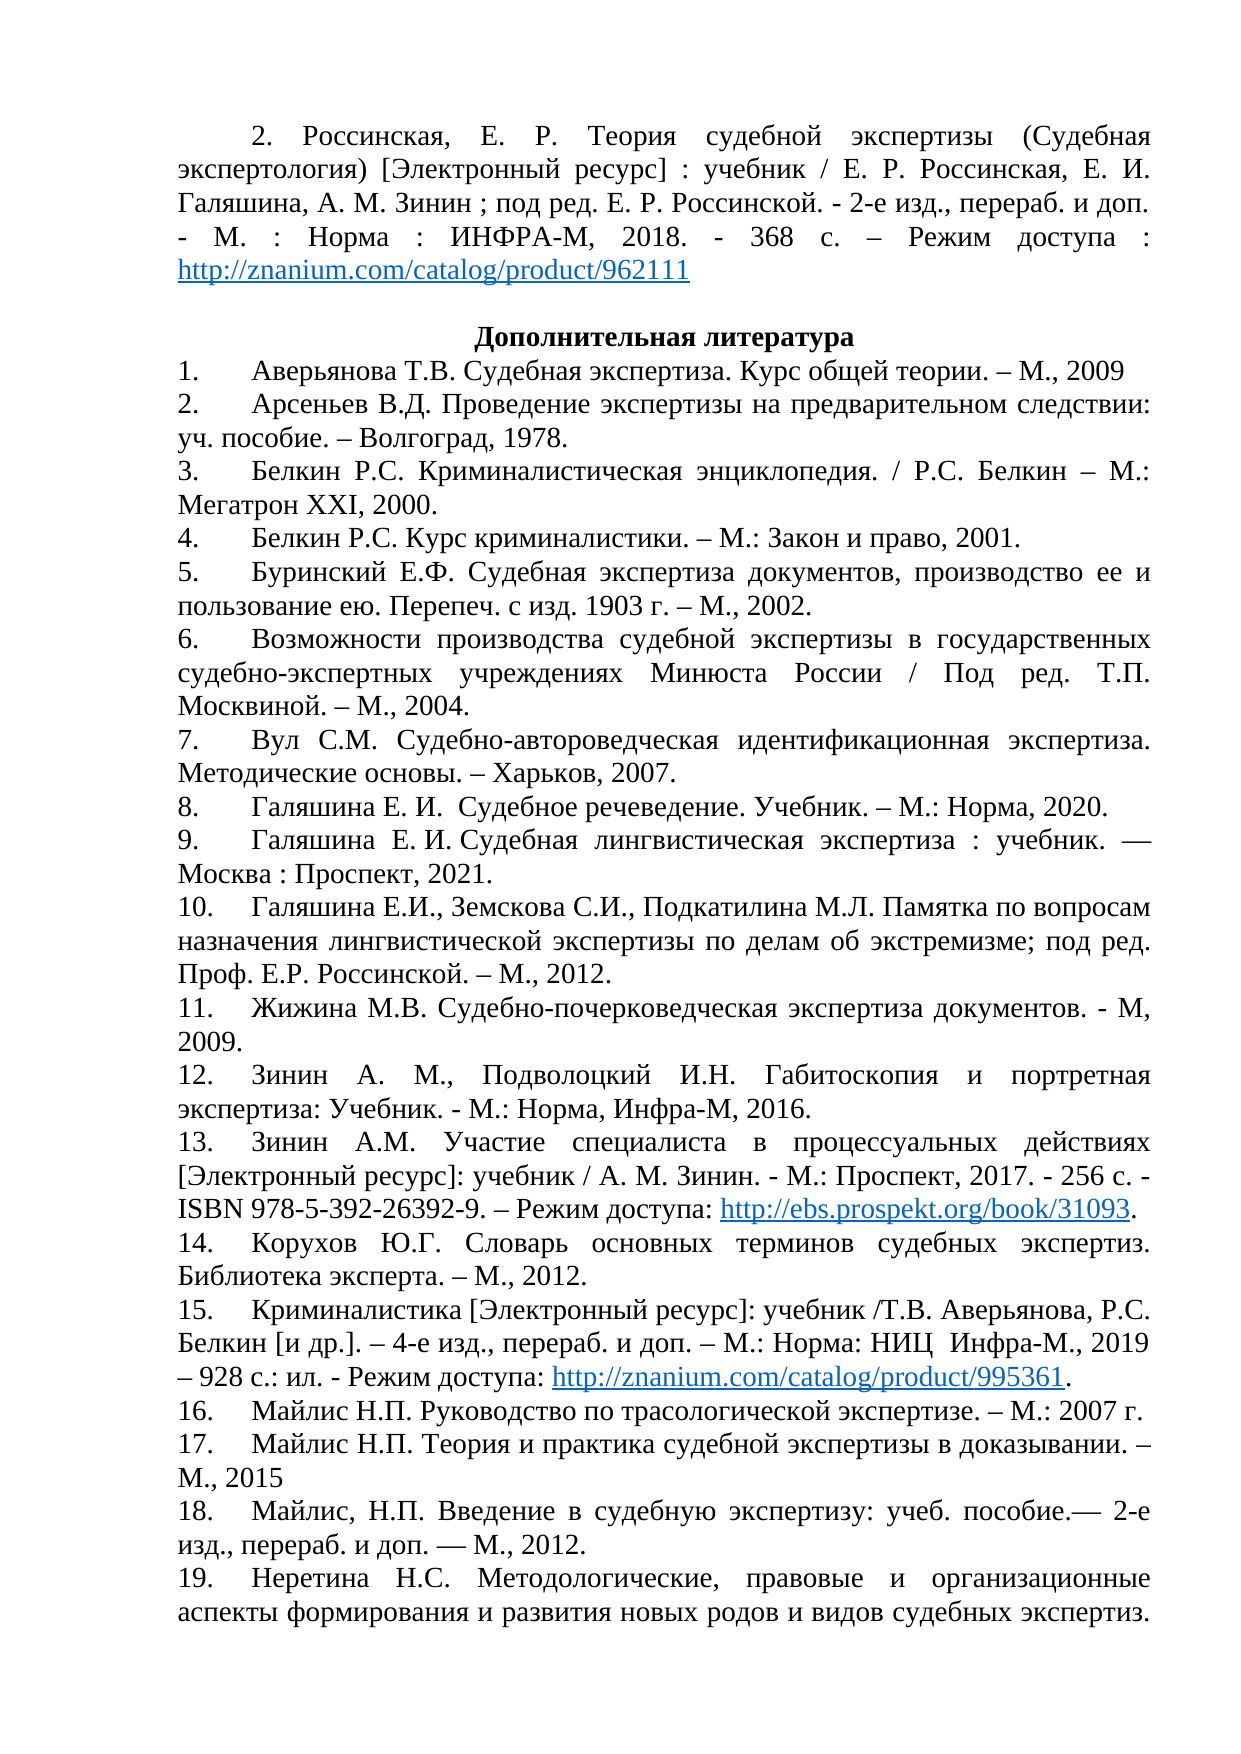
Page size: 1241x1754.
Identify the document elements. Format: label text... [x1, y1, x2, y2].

list Зинин А.М. Участие специалиста в процессуальных действиях [Электронный ресурс]: учебник / А. М. Зинин. - М.: Проспект, 2017. - 256 с. - ISBN 978-5-392-26392-9. – Режим доступа: http://ebs.prospekt.org/book/31093. [177, 1124, 1152, 1225]
list Жижина М.В. Судебно-почерковедческая экспертиза документов. - М, 2009. [177, 990, 1152, 1057]
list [177, 1560, 1152, 1627]
list Буринский Е.Ф. Судебная экспертиза документов, производство ее и пользование ею. Перепеч. с изд. 1903 г. – М., 2002. [177, 554, 1152, 621]
list Майлис Н.П. Руководство по трасологической экспертизе. – М.: 2007 г. [177, 1393, 1152, 1426]
list Арсеньев В.Д. Проведение экспертизы на предварительном следствии: уч. пособие. – Волгоград, 1978. [177, 386, 1152, 453]
text 2. Россинская, Е. Р. Теория судебной экспертизы (Судебная экспертология) [Электронный ресурс] : учебник / Е. Р. Россинская, Е. И. Галяшина, А. М. Зинин ; под ред. Е. Р. Россинской. - 2-е изд., перераб. и доп. - М. : Норма : ИНФРА-М, 2018. - 368 с. – Режим доступа : http://znanium.com/catalog/product/962111 [177, 118, 1152, 286]
list Корухов Ю.Г. Словарь основных терминов судебных экспертиз. Библиотека эксперта. – М., 2012. [177, 1225, 1152, 1292]
list Белкин Р.С. Курс криминалистики. – М.: Закон и право, 2001. [177, 521, 1152, 554]
list Майлис Н.П. Теория и практика судебной экспертизы в доказывании. – М., 2015 [177, 1426, 1152, 1493]
list Галяшина Е.И., Земскова С.И., Подкатилина М.Л. Памятка по вопросам назначения лингвистической экспертизы по делам об экстремизме; под ред. Проф. Е.Р. Россинской. – М., 2012. [177, 889, 1152, 990]
list Вул С.М. Судебно-автороведческая идентификационная экспертиза. Методические основы. – Харьков, 2007. [177, 722, 1152, 789]
list Возможности производства судебной экспертизы в государственных судебно-экспертных учреждениях Минюста России / Под ред. Т.П. Москвиной. – М., 2004. [177, 621, 1152, 722]
list Белкин Р.С. Криминалистическая энциклопедия. / Р.С. Белкин – М.: Мегатрон XXI, 2000. [177, 453, 1152, 521]
text Дополнительная литература [177, 319, 1152, 353]
list Галяшина Е. И. Судебное речеведение. Учебник. – М.: Норма, 2020. [177, 789, 1152, 822]
list Аверьянова Т.В. Судебная экспертиза. Курс общей теории. – М., 2009 [177, 353, 1152, 386]
list Галяшина Е. И. Судебная лингвистическая экспертиза : учебник. — Москва : Проспект, 2021. [177, 822, 1152, 889]
list Криминалистика [Электронный ресурс]: учебник /Т.В. Аверьянова, Р.С. Белкин [и др.]. – 4-е изд., перераб. и доп. – М.: Норма: НИЦ Инфра-М., 2019 – 928 с.: ил. - Режим доступа: http://znanium.com/catalog/product/995361. [177, 1292, 1152, 1393]
list Зинин А. М., Подволоцкий И.Н. Габитоскопия и портретная экспертиза: Учебник. - М.: Норма, Инфра-М, 2016. [177, 1057, 1152, 1124]
list Майлис, Н.П. Введение в судебную экспертизу: учеб. пособие.— 2-е изд., перераб. и доп. — М., 2012. [177, 1493, 1152, 1560]
